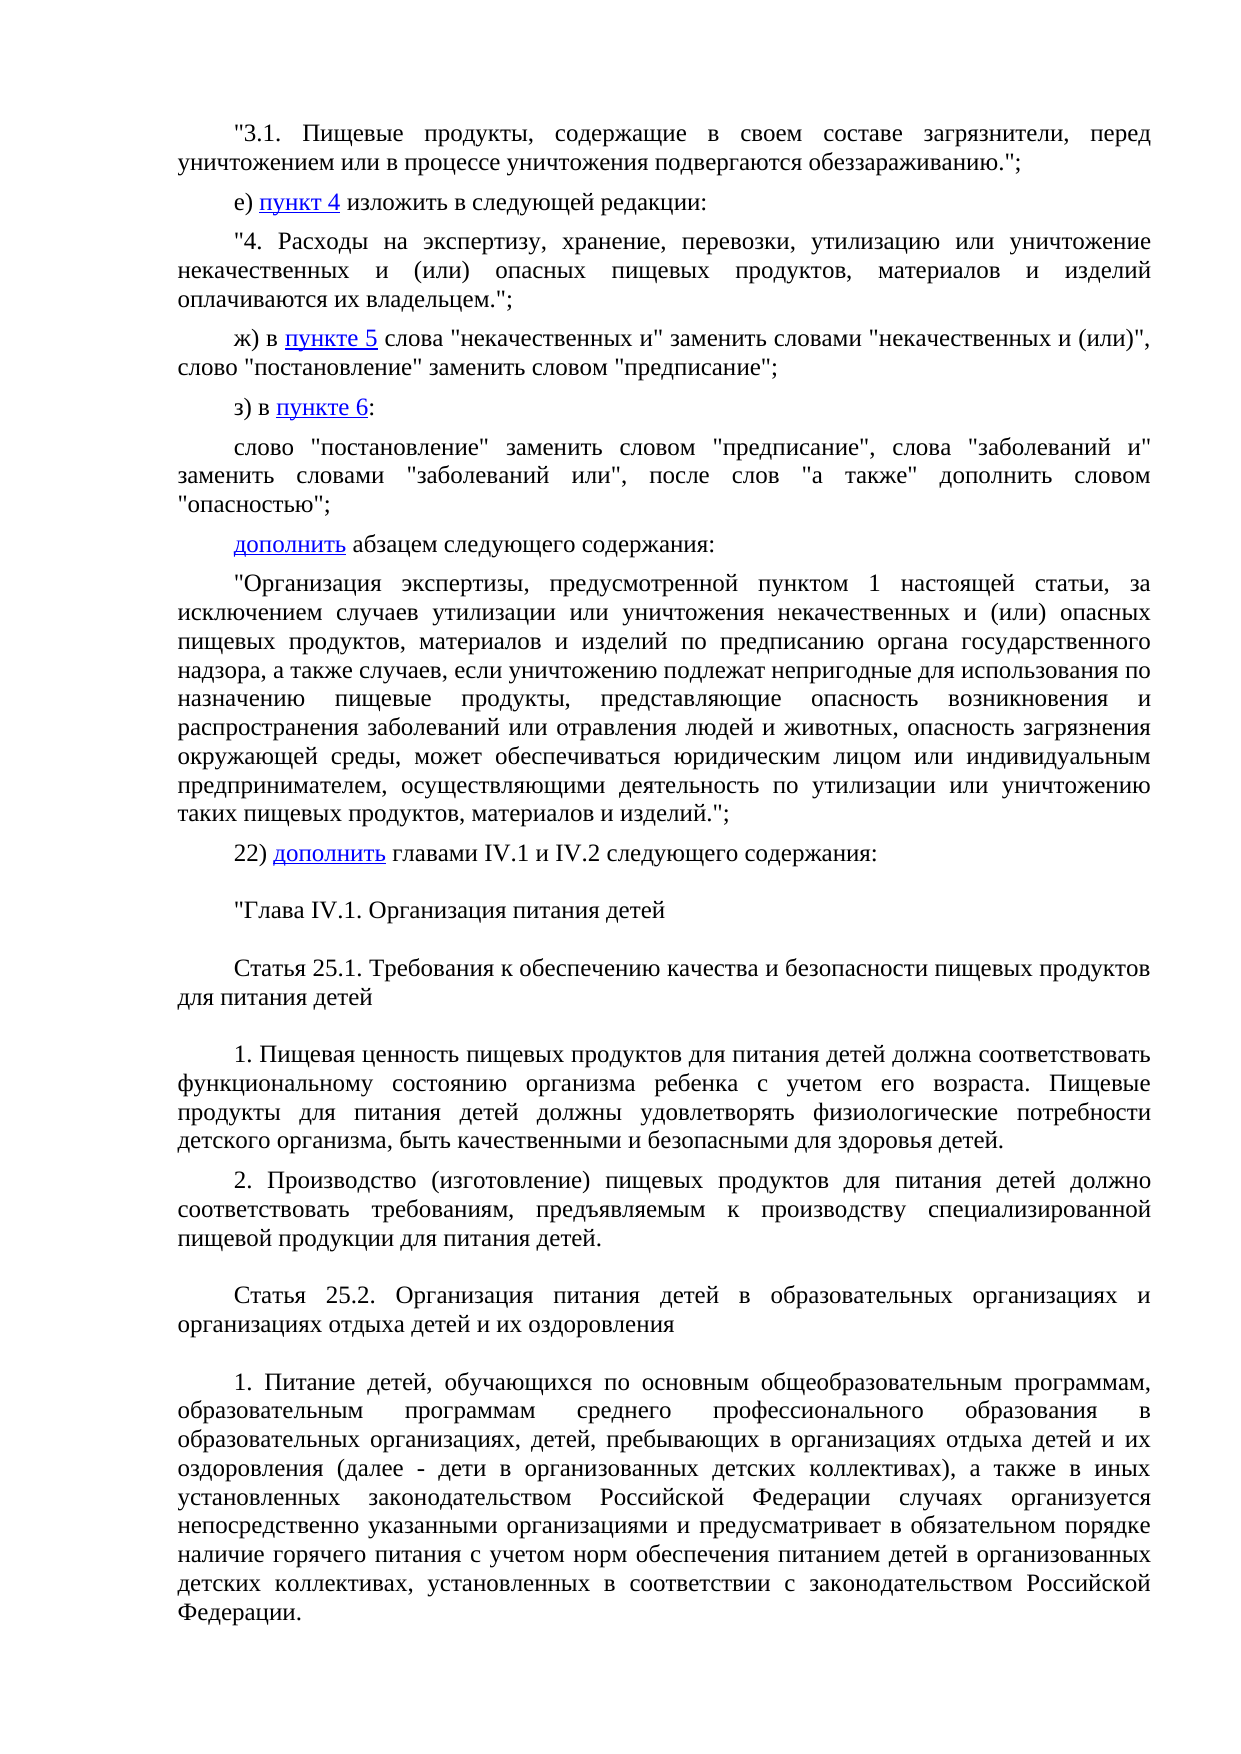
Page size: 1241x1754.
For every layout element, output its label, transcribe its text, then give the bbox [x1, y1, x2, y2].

text 22) дополнить главами IV.1 и IV.2 следующего содержания: [177, 838, 1152, 867]
text "Глава IV.1. Организация питания детей [177, 896, 1152, 924]
text слово "постановление" заменить словом "предписание", слова "заболеваний и" заменить словами "заболеваний или", после слов "а также" дополнить словом "опасностью"; [177, 432, 1152, 518]
text "3.1. Пищевые продукты, содержащие в своем составе загрязнители, перед уничтожением или в процессе уничтожения подвергаются обеззараживанию."; [177, 118, 1152, 176]
text "Организация экспертизы, предусмотренной пунктом 1 настоящей статьи, за исключением случаев утилизации или уничтожения некачественных и (или) опасных пищевых продуктов, материалов и изделий по предписанию органа государственного надзора, а также случаев, если уничтожению подлежат непригодные для использования по назначению пищевые продукты, представляющие опасность возникновения и распространения заболеваний или отравления людей и животных, опасность загрязнения окружающей среды, может обеспечиваться юридическим лицом или индивидуальным предпринимателем, осуществляющими деятельность по утилизации или уничтожению таких пищевых продуктов, материалов и изделий."; [177, 568, 1152, 827]
text 2. Производство (изготовление) пищевых продуктов для питания детей должно соответствовать требованиям, предъявляемым к производству специализированной пищевой продукции для питания детей. [177, 1165, 1152, 1252]
text "4. Расходы на экспертизу, хранение, перевозки, утилизацию или уничтожение некачественных и (или) опасных пищевых продуктов, материалов и изделий оплачиваются их владельцем."; [177, 226, 1152, 312]
text 1. Пищевая ценность пищевых продуктов для питания детей должна соответствовать функциональному состоянию организма ребенка с учетом его возраста. Пищевые продукты для питания детей должны удовлетворять физиологические потребности детского организма, быть качественными и безопасными для здоровья детей. [177, 1039, 1152, 1154]
text Статья 25.1. Требования к обеспечению качества и безопасности пищевых продуктов для питания детей [177, 953, 1152, 1011]
text дополнить абзацем следующего содержания: [177, 529, 1152, 557]
text 1. Питание детей, обучающихся по основным общеобразовательным программам, образовательным программам среднего профессионального образования в образовательных организациях, детей, пребывающих в организациях отдыха детей и их оздоровления (далее - дети в организованных детских коллективах), а также в иных установленных законодательством Российской Федерации случаях организуется непосредственно указанными организациями и предусматривает в обязательном порядке наличие горячего питания с учетом норм обеспечения питанием детей в организованных детских коллективах, установленных в соответствии с законодательством Российской Федерации. [177, 1367, 1152, 1625]
text з) в пункте 6: [177, 392, 1152, 421]
text Статья 25.2. Организация питания детей в образовательных организациях и организациях отдыха детей и их оздоровления [177, 1280, 1152, 1338]
text ж) в пункте 5 слова "некачественных и" заменить словами "некачественных и (или)", слово "постановление" заменить словом "предписание"; [177, 323, 1152, 381]
text е) пункт 4 изложить в следующей редакции: [177, 187, 1152, 215]
